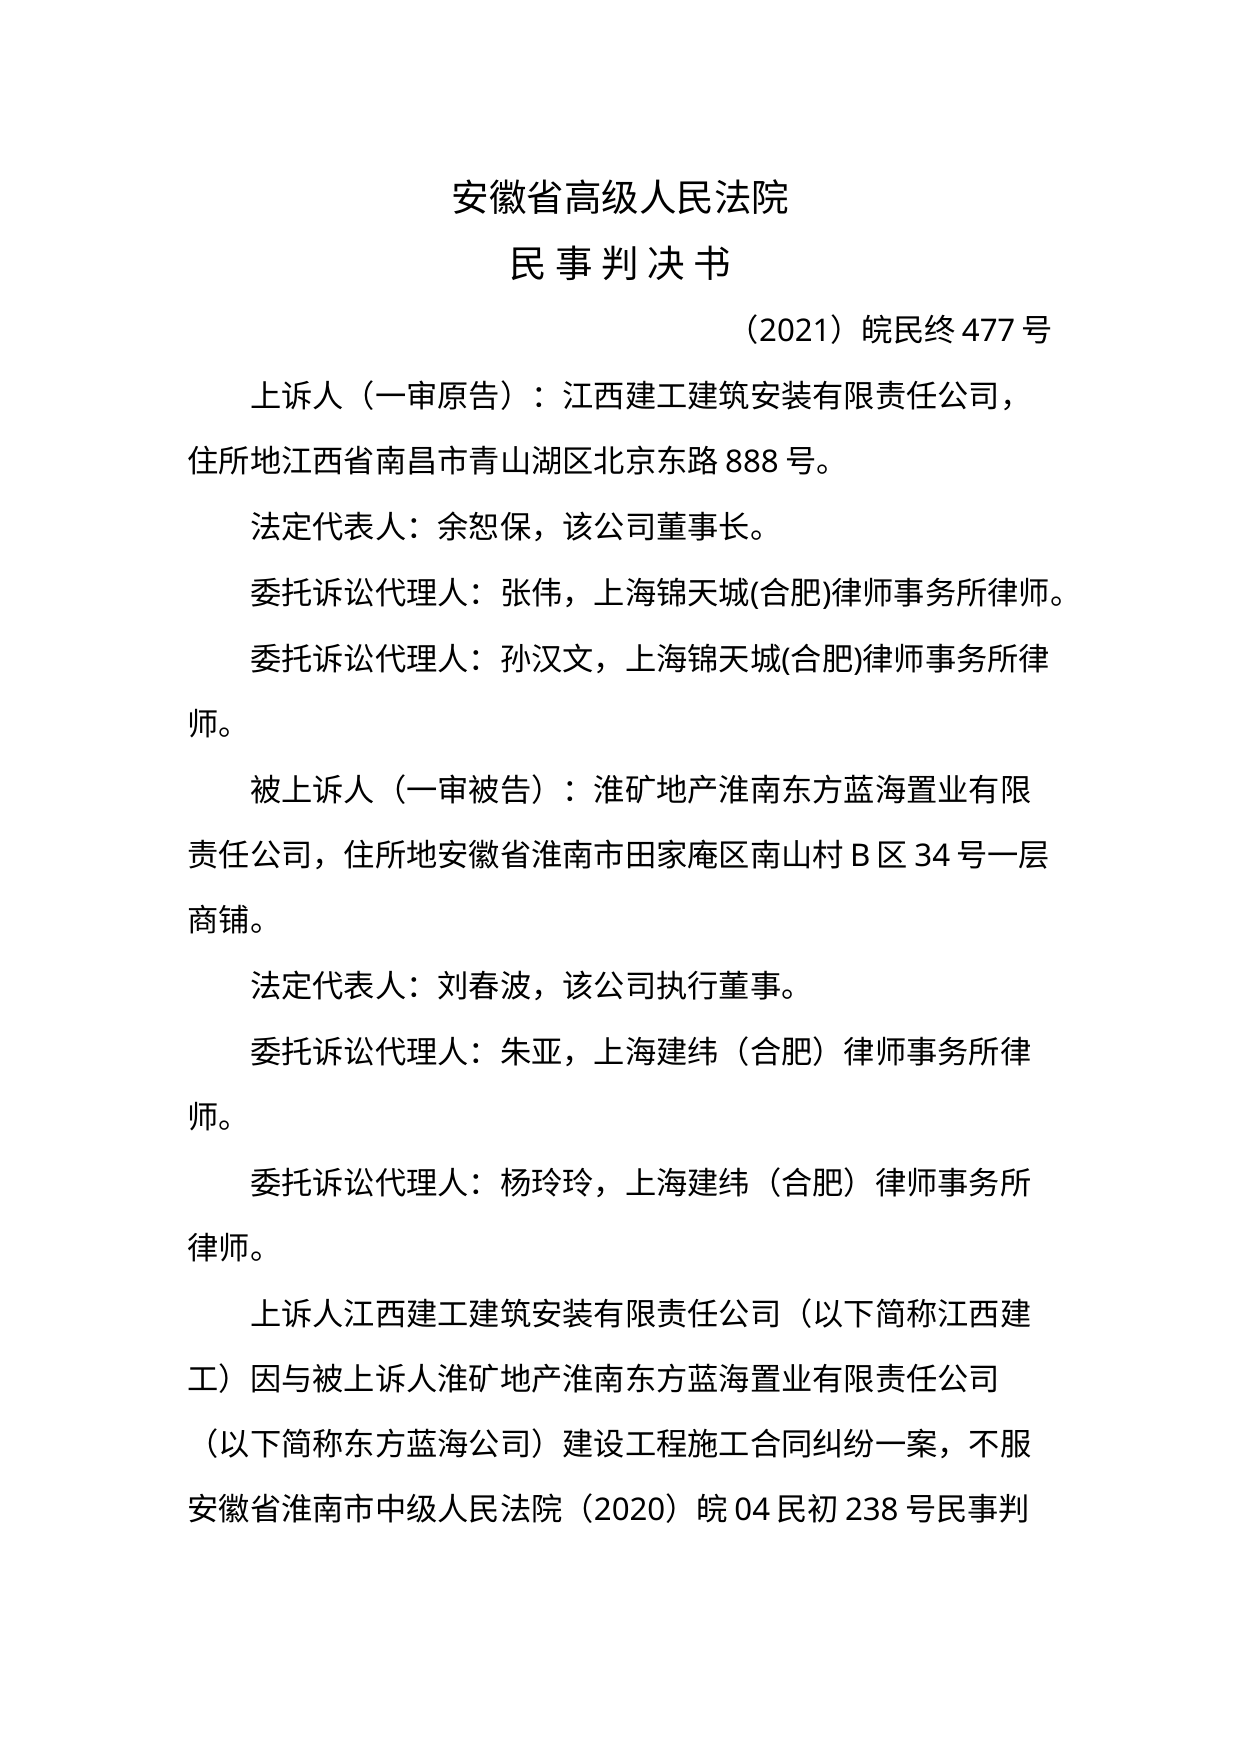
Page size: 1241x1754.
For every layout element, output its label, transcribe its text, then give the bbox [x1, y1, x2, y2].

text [187, 1279, 1053, 1539]
text （2021）皖民终477号 [187, 295, 1053, 360]
text 委托诉讼代理人：张伟，上海锦天城(合肥)律师事务所律师。 [187, 558, 1053, 623]
text 民 事 判 决 书 [187, 229, 1053, 294]
text 安徽省高级人民法院 [187, 163, 1053, 228]
text 委托诉讼代理人：杨玲玲，上海建纬（合肥）律师事务所律师。 [187, 1148, 1053, 1278]
text 委托诉讼代理人：孙汉文，上海锦天城(合肥)律师事务所律师。 [187, 624, 1053, 754]
text 被上诉人（一审被告）：淮矿地产淮南东方蓝海置业有限责任公司，住所地安徽省淮南市田家庵区南山村B区34号一层商铺。 [187, 755, 1053, 950]
text 法定代表人：刘春波，该公司执行董事。 [187, 951, 1053, 1016]
text 上诉人（一审原告）：江西建工建筑安装有限责任公司，住所地江西省南昌市青山湖区北京东路888号。 [187, 361, 1053, 491]
text 委托诉讼代理人：朱亚，上海建纬（合肥）律师事务所律师。 [187, 1017, 1053, 1147]
text 法定代表人：余恕保，该公司董事长。 [187, 492, 1053, 557]
